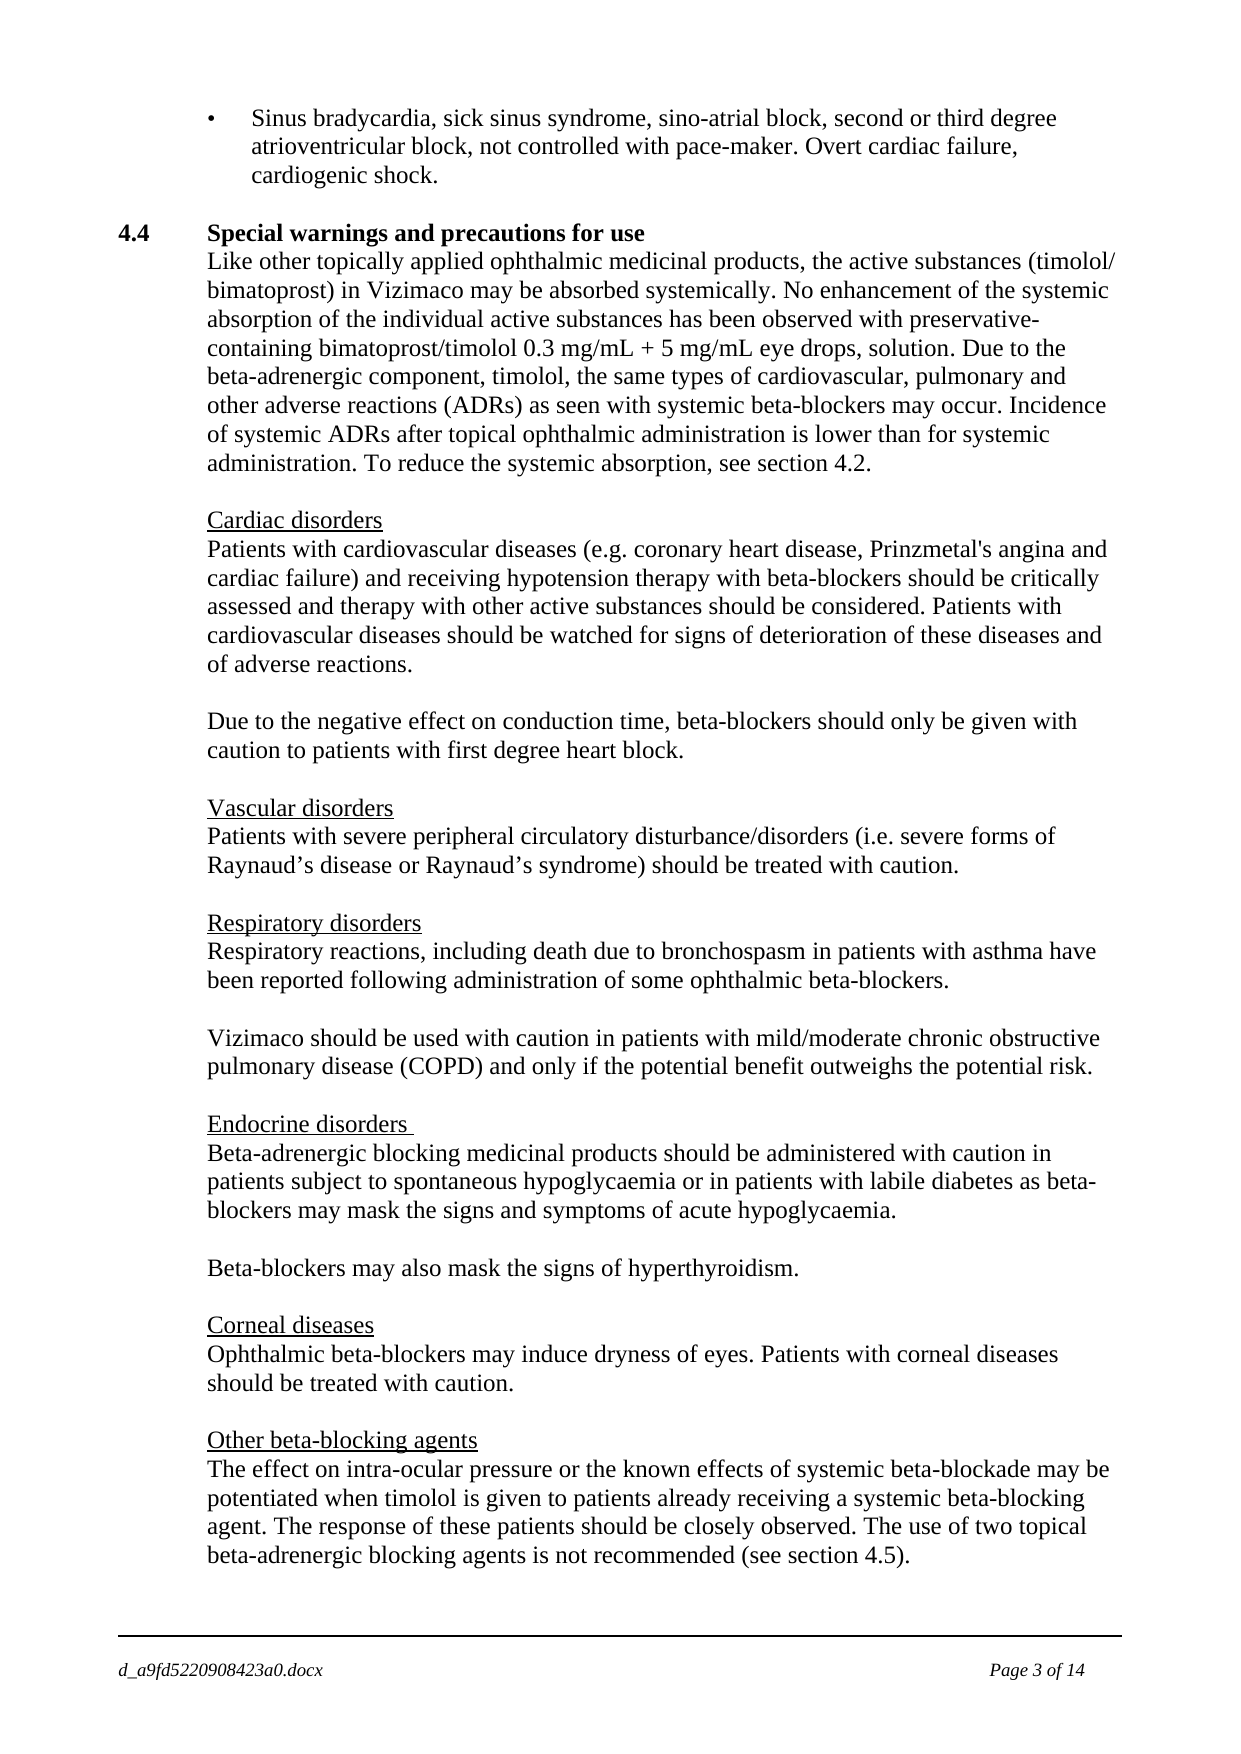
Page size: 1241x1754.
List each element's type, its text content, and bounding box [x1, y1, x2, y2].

text Vizimaco should be used with caution in patients with mild/moderate chronic obstructive pulmonary disease (COPD) and only if the potential benefit outweighs the potential risk. [207, 1023, 1122, 1080]
list Sinus bradycardia, sick sinus syndrome, sino-atrial block, second or third degree atrioventricular block, not controlled with pace-maker. Overt cardiac failure, cardiogenic shock. [207, 103, 1122, 189]
text Corneal diseases [207, 1310, 1122, 1339]
text Due to the negative effect on conduction time, beta-blockers should only be given with caution to patients with first degree heart block. [207, 706, 1122, 764]
text Cardiac disorders [207, 505, 1122, 534]
text Patients with cardiovascular diseases (e.g. coronary heart disease, Prinzmetal's angina and cardiac failure) and receiving hypotension therapy with beta-blockers should be critically assessed and therapy with other active substances should be considered. Patients with cardiovascular diseases should be watched for signs of deterioration of these diseases and of adverse reactions. [207, 534, 1122, 678]
text Beta-adrenergic blocking medicinal products should be administered with caution in patients subject to spontaneous hypoglycaemia or in patients with labile diabetes as beta-blockers may mask the signs and symptoms of acute hypoglycaemia. [207, 1138, 1122, 1224]
text Vascular disorders [207, 793, 1122, 821]
text Respiratory disorders [207, 908, 1122, 936]
text Endocrine disorders [207, 1109, 1122, 1138]
text Respiratory reactions, including death due to bronchospasm in patients with asthma have been reported following administration of some ophthalmic beta-blockers. [207, 936, 1122, 994]
text Other beta-blocking agents [207, 1425, 1122, 1454]
text Ophthalmic beta-blockers may induce dryness of eyes. Patients with corneal diseases should be treated with caution. [207, 1339, 1122, 1396]
text Patients with severe peripheral circulatory disturbance/disorders (i.e. severe forms of Raynaud’s disease or Raynaud’s syndrome) should be treated with caution. [207, 821, 1122, 879]
text The effect on intra-ocular pressure or the known effects of systemic beta-blockade may be potentiated when timolol is given to patients already receiving a systemic beta-blocking agent. The response of these patients should be closely observed. The use of two topical beta-adrenergic blocking agents is not recommended (see section 4.5). [207, 1454, 1122, 1569]
text 4.4 Special warnings and precautions for use [118, 218, 1122, 246]
text Like other topically applied ophthalmic medicinal products, the active substances (timolol/ bimatoprost) in Vizimaco may be absorbed systemically. No enhancement of the systemic absorption of the individual active substances has been observed with preservative-containing bimatoprost/timolol 0.3 mg/mL + 5 mg/mL eye drops, solution. Due to the beta-adrenergic component, timolol, the same types of cardiovascular, pulmonary and other adverse reactions (ADRs) as seen with systemic beta-blockers may occur. Incidence of systemic ADRs after topical ophthalmic administration is lower than for systemic administration. To reduce the systemic absorption, see section 4.2. [207, 246, 1122, 476]
text Beta-blockers may also mask the signs of hyperthyroidism. [207, 1253, 1122, 1281]
